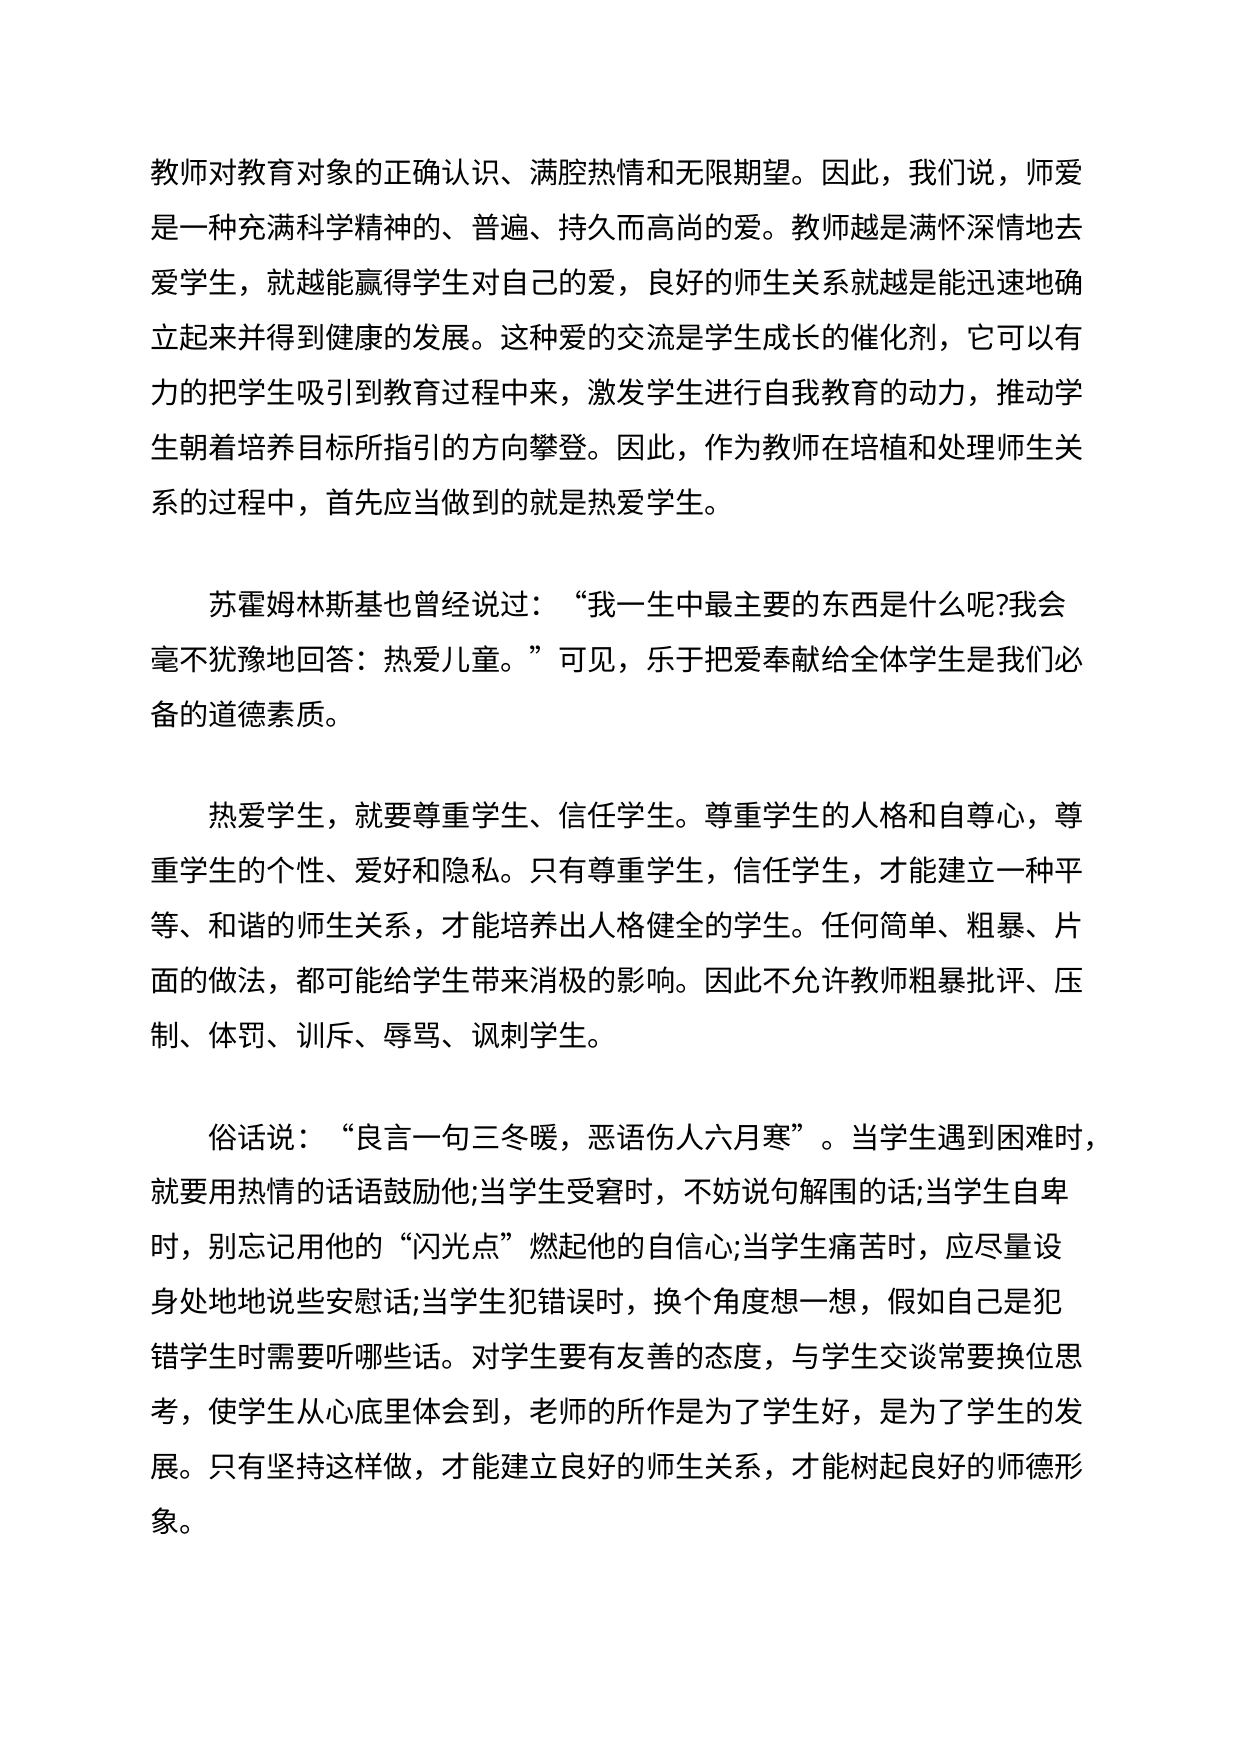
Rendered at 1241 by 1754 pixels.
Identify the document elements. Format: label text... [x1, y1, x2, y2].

text 热爱学生，就要尊重学生、信任学生。尊重学生的人格和自尊心，尊重学生的个性、爱好和隐私。只有尊重学生，信任学生，才能建立一种平等、和谐的师生关系，才能培养出人格健全的学生。任何简单、粗暴、片面的做法，都可能给学生带来消极的影响。因此不允许教师粗暴批评、压制、体罚、训斥、辱骂、讽刺学生。 [150, 793, 1090, 1055]
text 苏霍姆林斯基也曾经说过：“我一生中最主要的东西是什么呢?我会毫不犹豫地回答：热爱儿童。”可见，乐于把爱奉献给全体学生是我们必备的道德素质。 [150, 581, 1090, 733]
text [150, 150, 1090, 522]
text 俗话说：“良言一句三冬暖，恶语伤人六月寒”。当学生遇到困难时，就要用热情的话语鼓励他;当学生受窘时，不妨说句解围的话;当学生自卑时，别忘记用他的“闪光点”燃起他的自信心;当学生痛苦时，应尽量设身处地地说些安慰话;当学生犯错误时，换个角度想一想，假如自己是犯错学生时需要听哪些话。对学生要有友善的态度，与学生交谈常要换位思考，使学生从心底里体会到，老师的所作是为了学生好，是为了学生的发展。只有坚持这样做，才能建立良好的师生关系，才能树起良好的师德形象。 [150, 1114, 1090, 1541]
